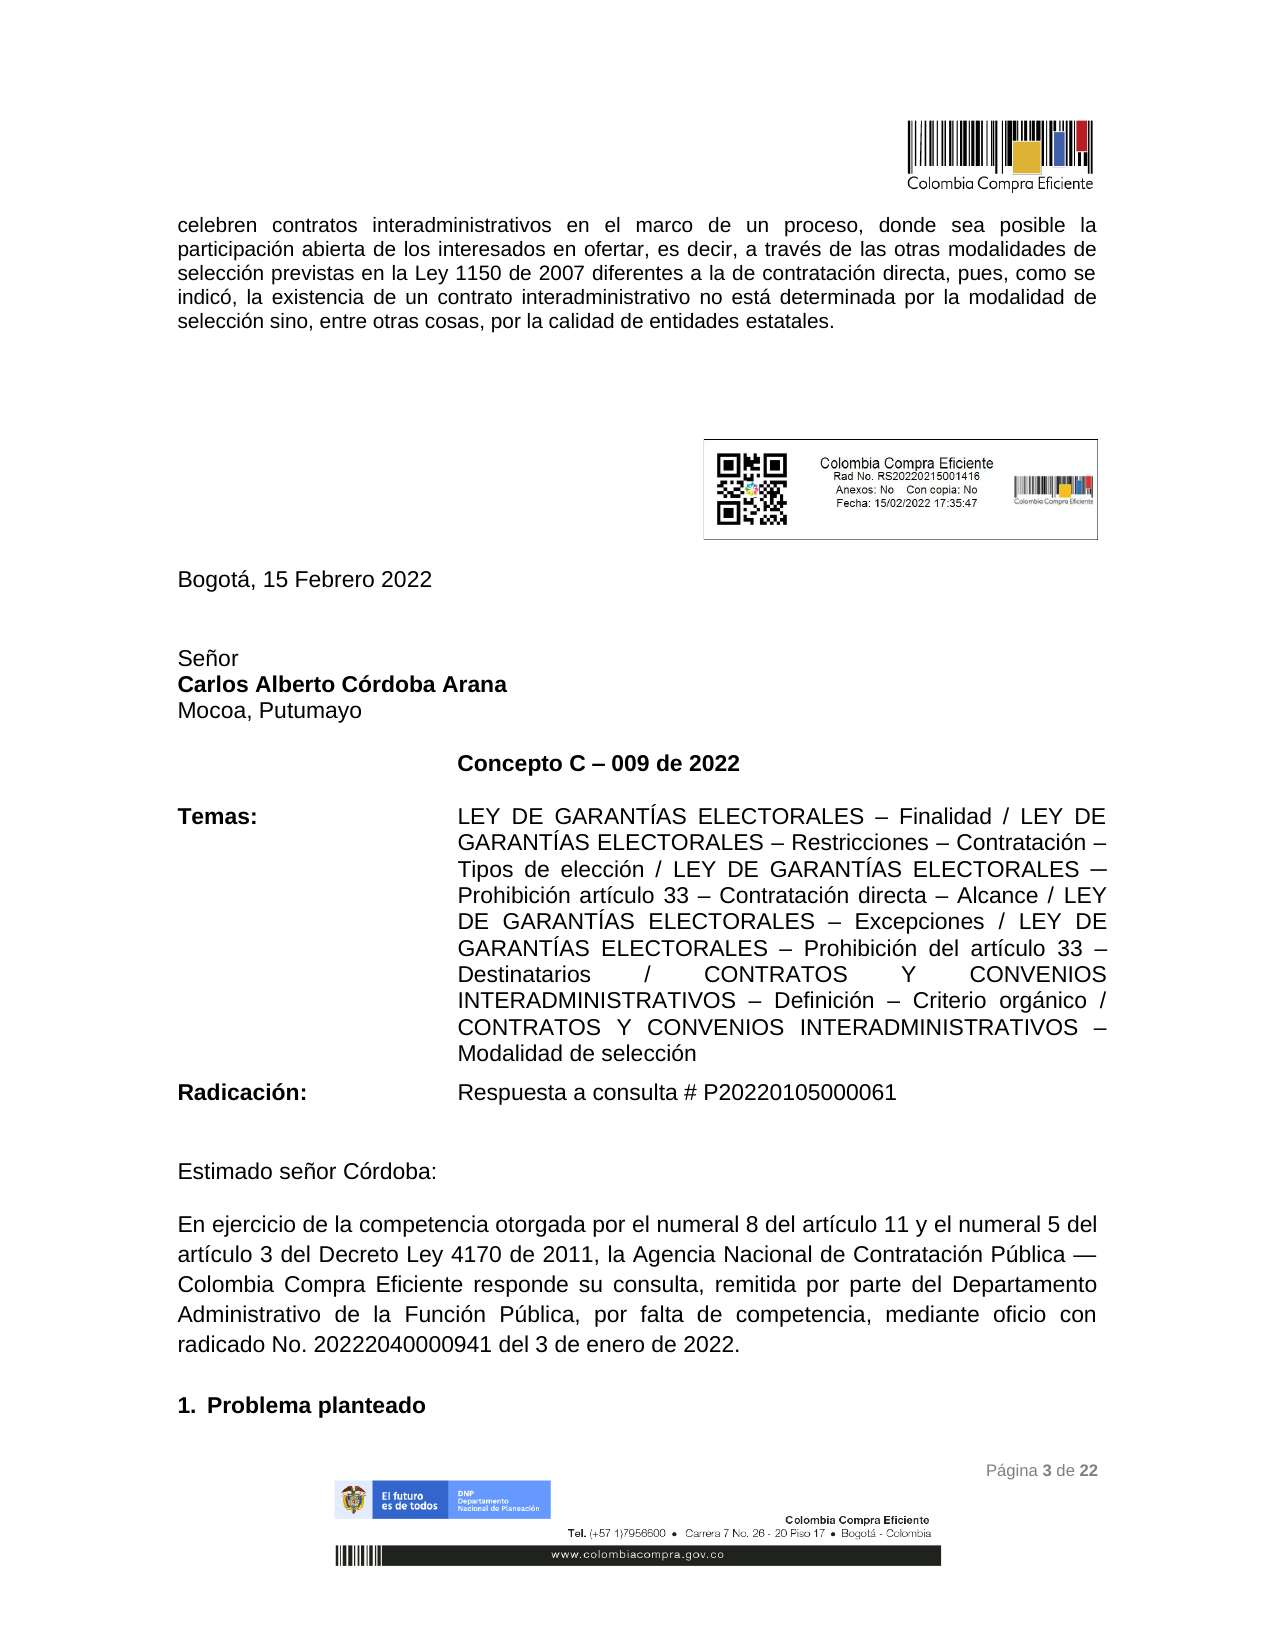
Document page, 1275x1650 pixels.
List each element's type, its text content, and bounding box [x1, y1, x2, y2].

table_cell Radicación: [177, 1066, 457, 1105]
picture [703, 439, 1098, 540]
text Mocoa, Putumayo [177, 697, 1098, 724]
text Estimado señor Córdoba: [177, 1158, 1098, 1184]
text Bogotá, 15 Febrero 2022 [177, 566, 1098, 592]
picture [334, 1480, 942, 1566]
picture [899, 114, 1099, 196]
table_cell Respuesta a consulta # P20220105000061 [457, 1066, 1107, 1105]
list Problema planteado [177, 1392, 1098, 1418]
text Carlos Alberto Córdoba Arana [177, 671, 1098, 697]
text Concepto C ‒ 009 de 2022 [177, 750, 1098, 776]
text En ejercicio de la competencia otorgada por el numeral 8 del artículo 11 y el numeral 5 del artículo 3 del Decreto Ley 4170 de 2011, la Agencia Nacional de Contratación Pública ― Colombia Compra Eficiente responde su consulta, remitida por parte del Departamento Administrativo de la Función Pública, por falta de competencia, mediante oficio con radicado No. 20222040000941 del 3 de enero de 2022. [177, 1211, 1098, 1358]
table_header LEY DE GARANTÍAS ELECTORALES – Finalidad / LEY DE GARANTÍAS ELECTORALES ‒ Restricciones ‒ Contratación ‒ Tipos de elección / LEY DE GARANTÍAS ELECTORALES ─ Prohibición artículo 33 ‒ Contratación directa ‒ Alcance / LEY DE GARANTÍAS ELECTORALES ‒ Excepciones / LEY DE GARANTÍAS ELECTORALES ‒ Prohibición del artículo 33 ‒ Destinatarios / CONTRATOS Y CONVENIOS INTERADMINISTRATIVOS – Definición – Criterio orgánico / CONTRATOS Y CONVENIOS INTERADMINISTRATIVOS – Modalidad de selección [457, 803, 1107, 1066]
table_header Temas: [177, 803, 457, 1066]
text Señor [177, 645, 1098, 671]
